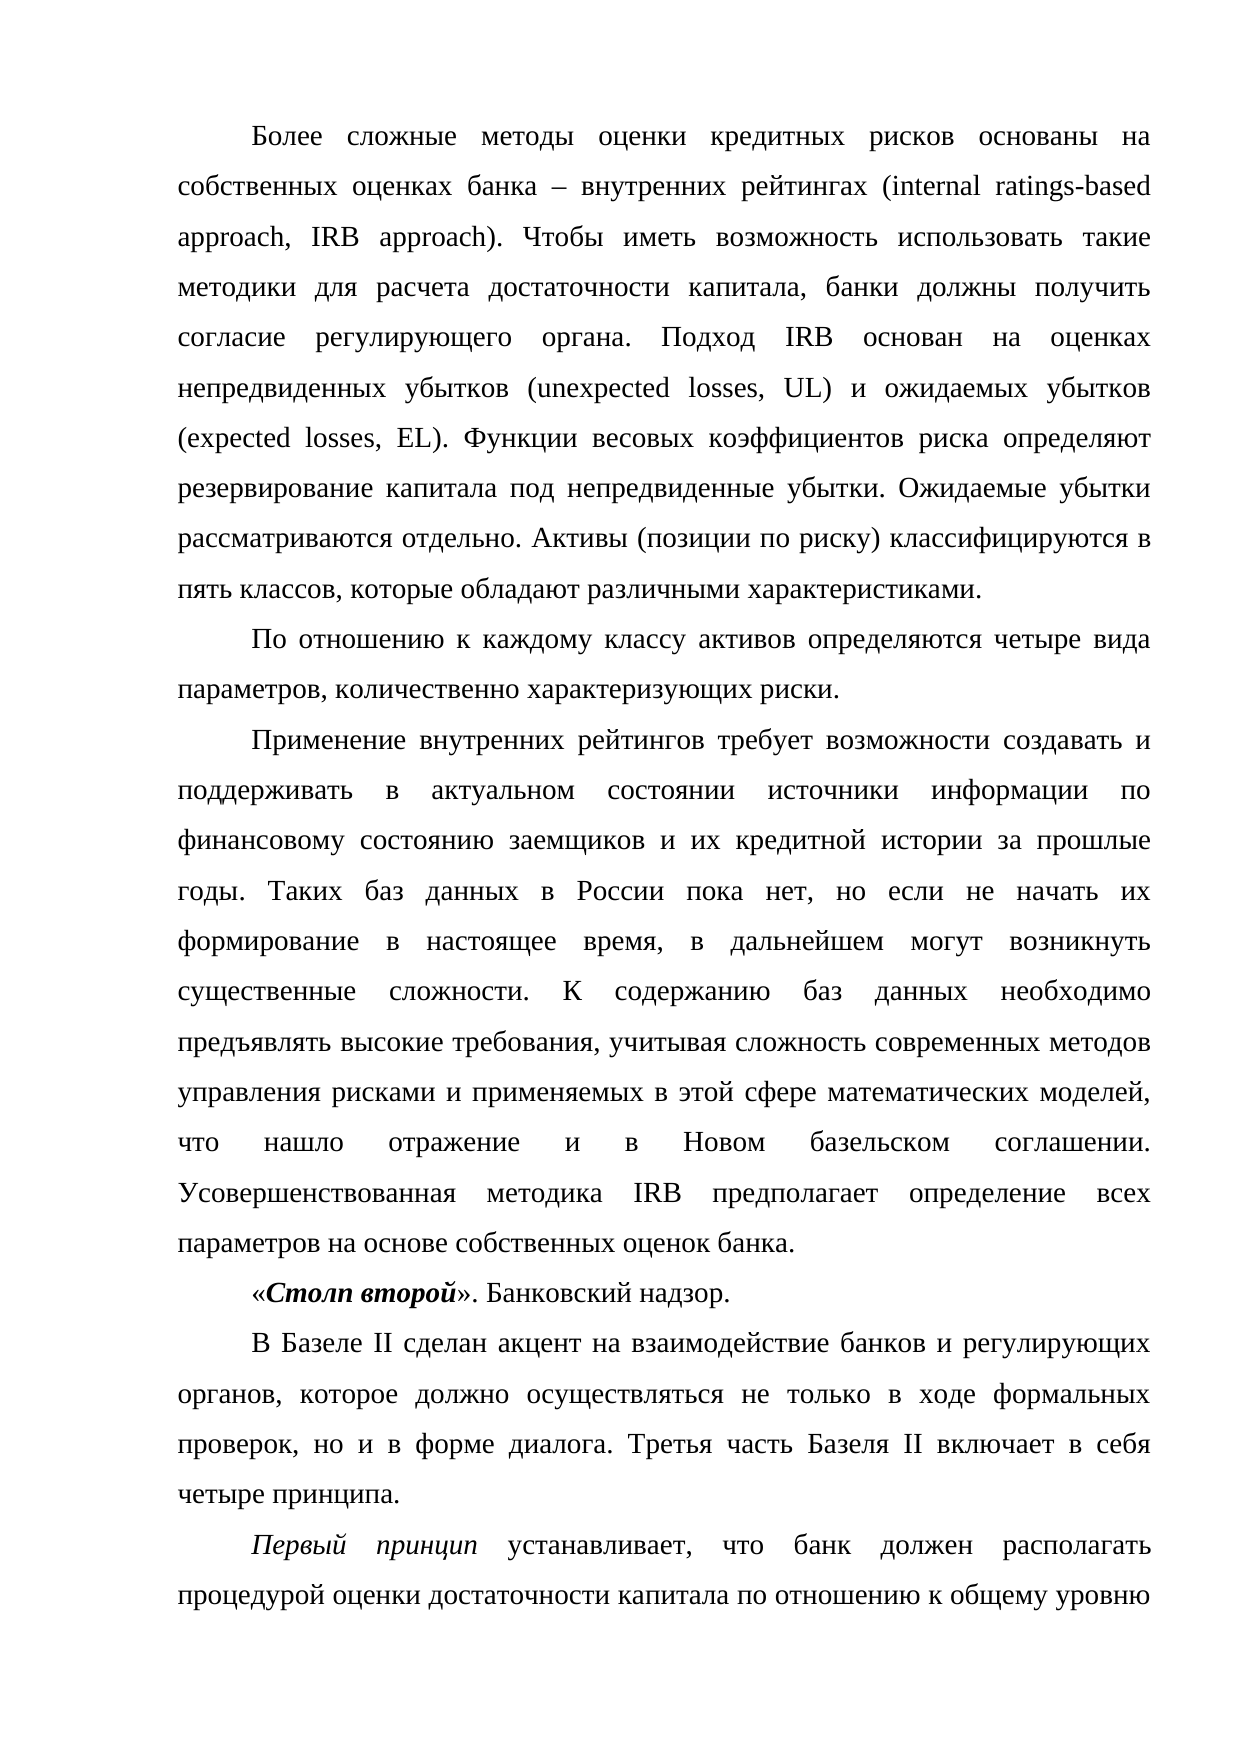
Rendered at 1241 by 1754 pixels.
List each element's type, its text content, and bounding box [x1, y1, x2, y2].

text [177, 1527, 1152, 1611]
text Более сложные методы оценки кредитных рисков основаны на собственных оценках банка – внутренних рейтингах (internal ratings-based approach, IRB approach). Чтобы иметь возможность использовать такие методики для расчета достаточности капитала, банки должны получить согласие регулирующего органа. Подход IRB основан на оценках непредвиденных убытков (unexpected losses, UL) и ожидаемых убытков (expected losses, EL). Функции весовых коэффициентов риска определяют резервирование капитала под непредвиденные убытки. Ожидаемые убытки рассматриваются отдельно. Активы (позиции по риску) классифицируются в пять классов, которые обладают различными характеристиками. [177, 118, 1152, 604]
text «Столп второй». Банковский надзор. [177, 1275, 1152, 1309]
text По отношению к каждому классу активов определяются четыре вида параметров, количественно характеризующих риски. [177, 621, 1152, 705]
text Применение внутренних рейтингов требует возможности создавать и поддерживать в актуальном состоянии источники информации по финансовому состоянию заемщиков и их кредитной истории за прошлые годы. Таких баз данных в России пока нет, но если не начать их формирование в настоящее время, в дальнейшем могут возникнуть существенные сложности. К содержанию баз данных необходимо предъявлять высокие требования, учитывая сложность современных методов управления рисками и применяемых в этой сфере математических моделей, что нашло отражение и в Новом базельском соглашении. Усовершенствованная методика IRB предполагает определение всех параметров на основе собственных оценок банка. [177, 722, 1152, 1258]
text В Базеле II сделан акцент на взаимодействие банков и регулирующих органов, которое должно осуществляться не только в ходе формальных проверок, но и в форме диалога. Третья часть Базеля II включает в себя четыре принципа. [177, 1326, 1152, 1510]
